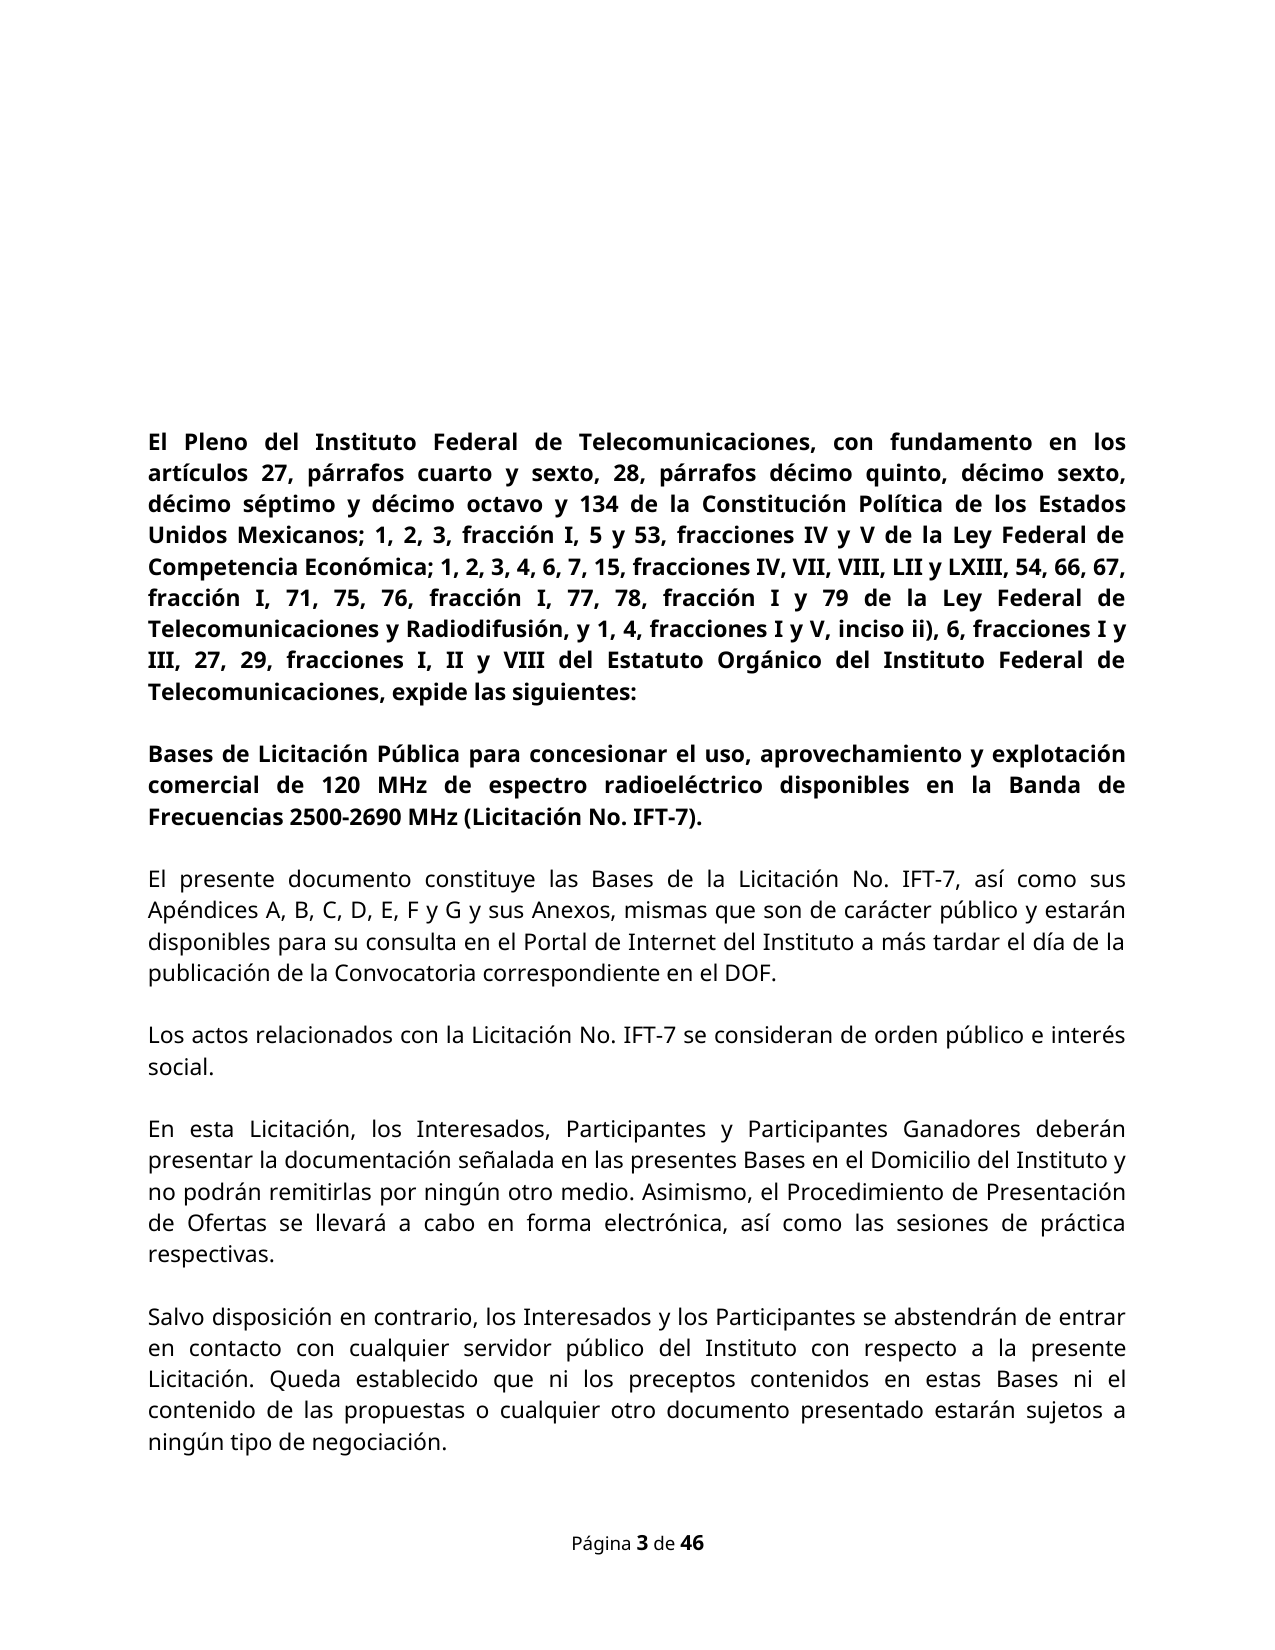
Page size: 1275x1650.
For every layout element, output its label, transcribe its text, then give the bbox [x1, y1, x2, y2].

text Los actos relacionados con la Licitación No. IFT-7 se consideran de orden público e interés social. [148, 1019, 1127, 1082]
text El presente documento constituye las Bases de la Licitación No. IFT-7, así como sus Apéndices A, B, C, D, E, F y G y sus Anexos, mismas que son de carácter público y estarán disponibles para su consulta en el Portal de Internet del Instituto a más tardar el día de la publicación de la Convocatoria correspondiente en el DOF. [148, 863, 1127, 988]
text En esta Licitación, los Interesados, Participantes y Participantes Ganadores deberán presentar la documentación señalada en las presentes Bases en el Domicilio del Instituto y no podrán remitirlas por ningún otro medio. Asimismo, el Procedimiento de Presentación de Ofertas se llevará a cabo en forma electrónica, así como las sesiones de práctica respectivas. [148, 1113, 1127, 1269]
text El Pleno del Instituto Federal de Telecomunicaciones, con fundamento en los artículos 27, párrafos cuarto y sexto, 28, párrafos décimo quinto, décimo sexto, décimo séptimo y décimo octavo y 134 de la Constitución Política de los Estados Unidos Mexicanos; 1, 2, 3, fracción I, 5 y 53, fracciones IV y V de la Ley Federal de Competencia Económica; 1, 2, 3, 4, 6, 7, 15, fracciones IV, VII, VIII, LII y LXIII, 54, 66, 67, fracción I, 71, 75, 76, fracción I, 77, 78, fracción I y 79 de la Ley Federal de Telecomunicaciones y Radiodifusión, y 1, 4, fracciones I y V, inciso ii), 6, fracciones I y III, 27, 29, fracciones I, II y VIII del Estatuto Orgánico del Instituto Federal de Telecomunicaciones, expide las siguientes: [148, 426, 1127, 707]
text Salvo disposición en contrario, los Interesados y los Participantes se abstendrán de entrar en contacto con cualquier servidor público del Instituto con respecto a la presente Licitación. Queda establecido que ni los preceptos contenidos en estas Bases ni el contenido de las propuestas o cualquier otro documento presentado estarán sujetos a ningún tipo de negociación. [148, 1301, 1127, 1457]
text Bases de Licitación Pública para concesionar el uso, aprovechamiento y explotación comercial de 120 MHz de espectro radioeléctrico disponibles en la Banda de Frecuencias 2500-2690 MHz (Licitación No. IFT-7). [148, 738, 1127, 832]
